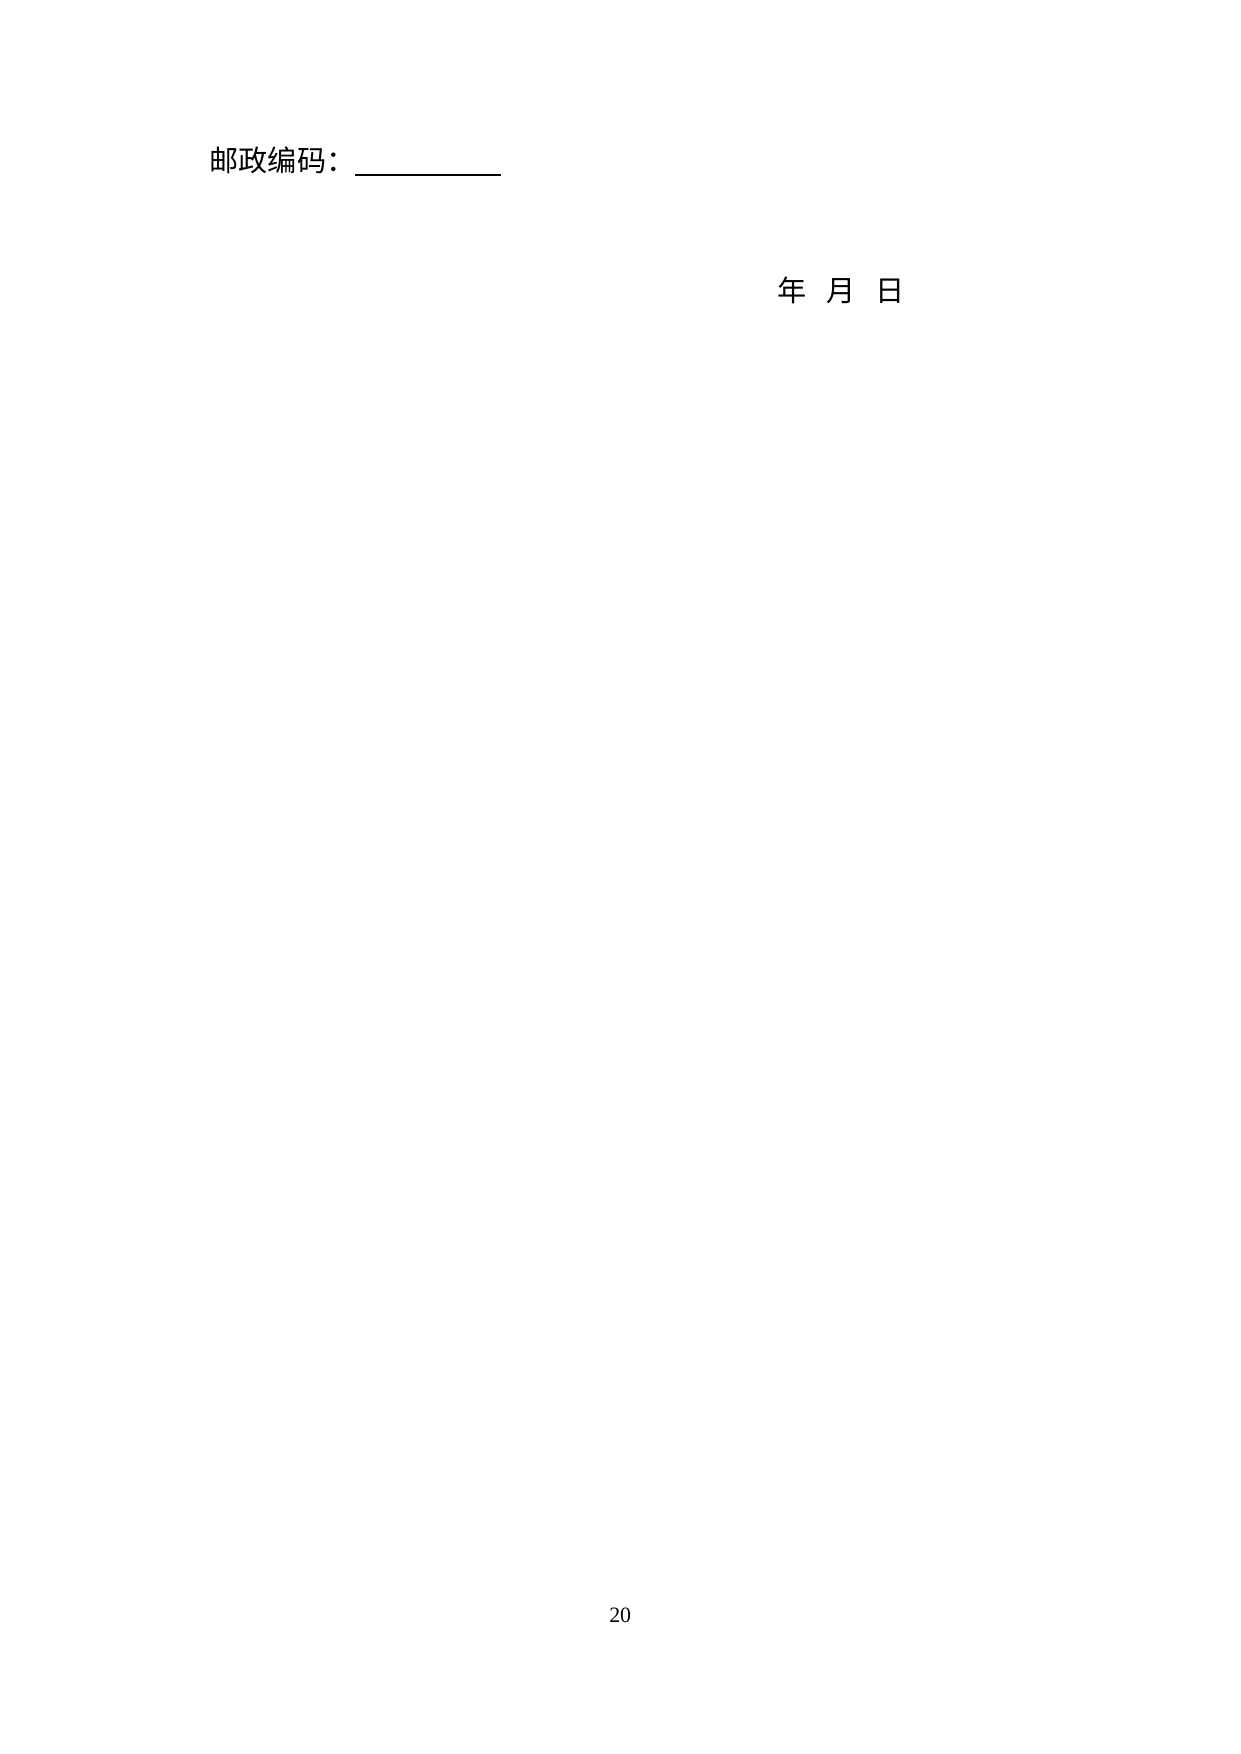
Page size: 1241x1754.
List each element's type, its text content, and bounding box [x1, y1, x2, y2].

text 年 月 日 [391, 256, 1092, 321]
text 邮政编码： [209, 126, 1092, 191]
